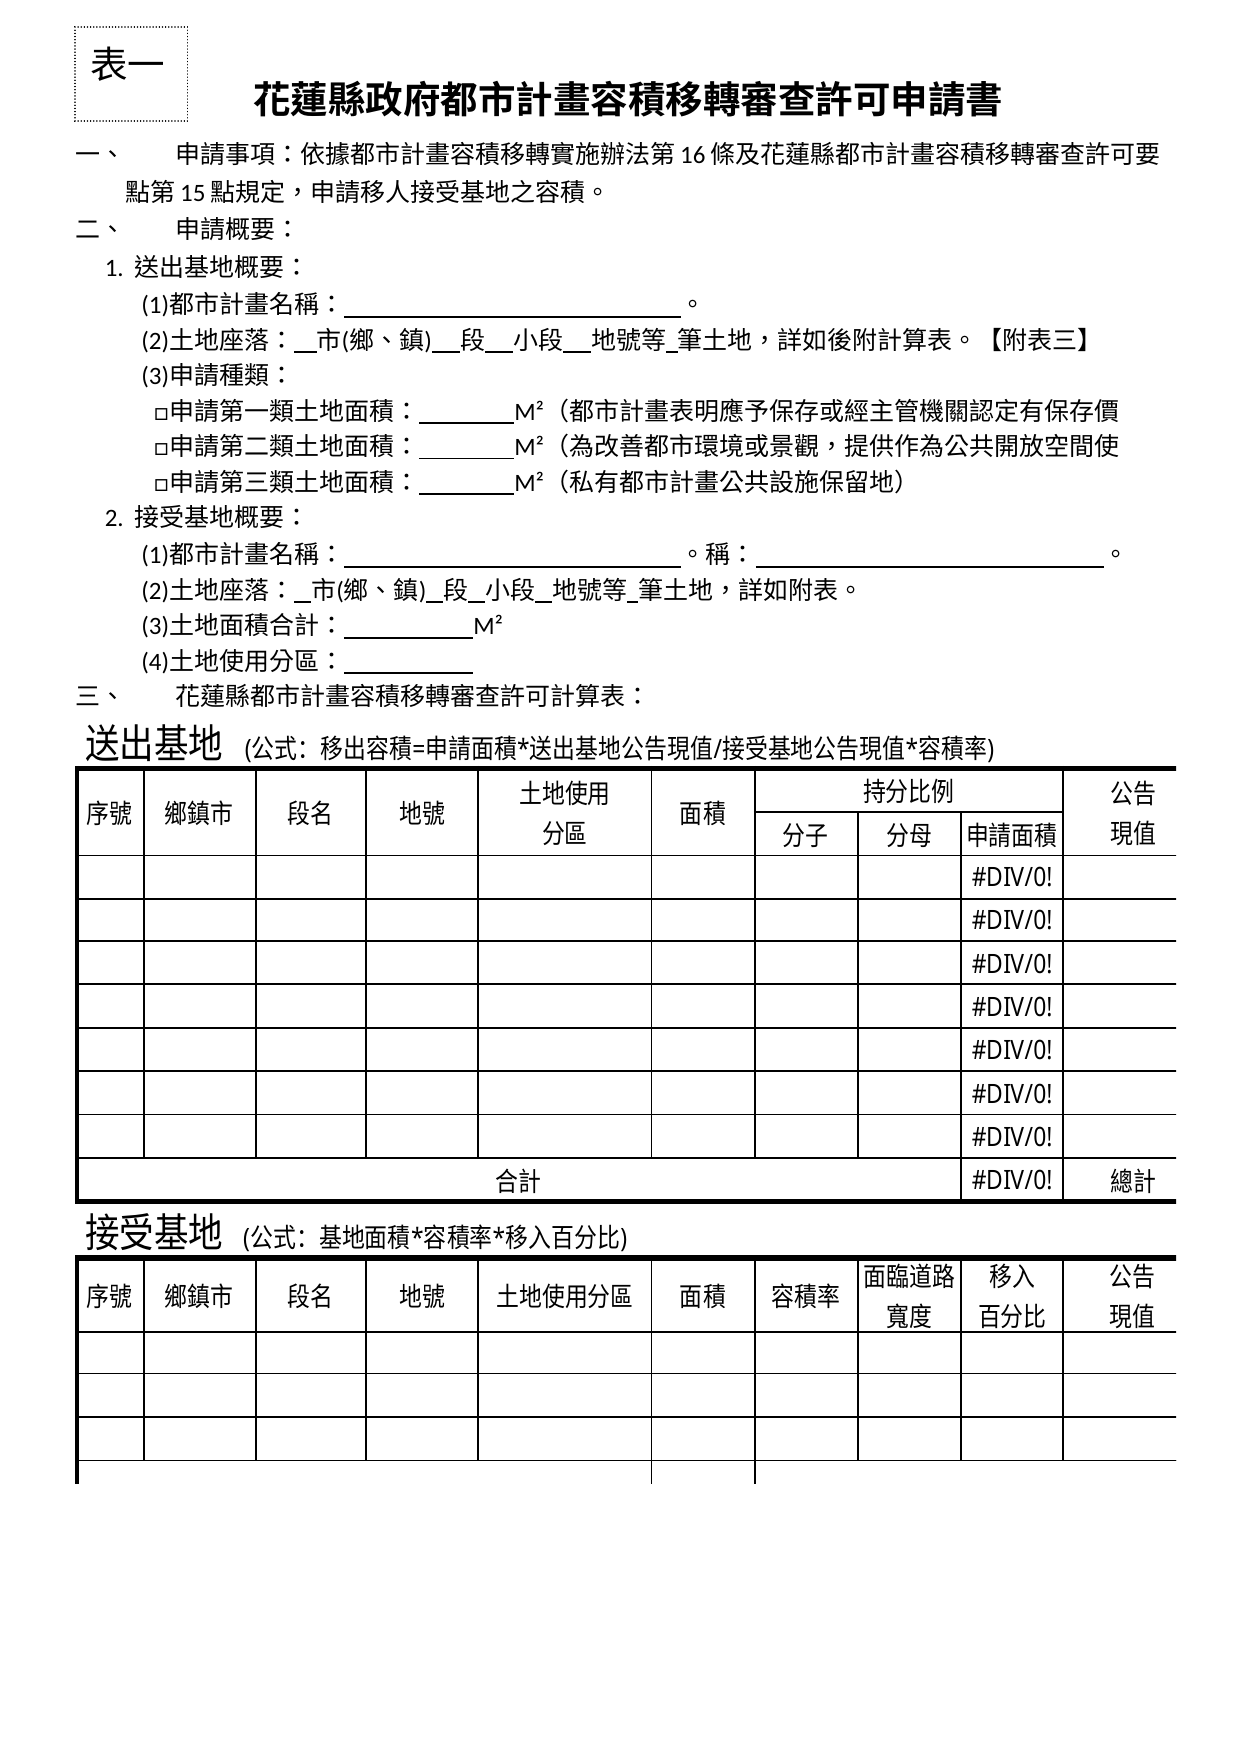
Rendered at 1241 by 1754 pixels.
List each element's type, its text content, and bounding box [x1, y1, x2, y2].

table_cell □申請第二類土地面積： M²（為改善都市環境或景觀，提供作為公共開放空間使用之可建築土地） [116, 426, 1140, 461]
list 送出基地概要： [104, 247, 1181, 284]
table_header (1)都市計畫名稱： 。 [116, 284, 1140, 320]
table_cell (2)土地座落： 市(鄉、鎮) 段 小段 地號等 筆土地，詳如附表。 [116, 570, 1140, 605]
list 申請概要： [75, 209, 1181, 247]
text 花蓮縣政府都市計畫容積移轉審查許可申請書 [75, 59, 1181, 134]
table_cell □申請第一類土地面積： M²（都市計畫表明應予保存或經主管機關認定有保存價值之建築所定著之土地） ） [116, 391, 1140, 426]
table_cell (2)土地座落： 市(鄉、鎮) 段 小段 地號等 筆土地，詳如後附計算表。【附表三】 [116, 320, 1140, 355]
table_cell (3)土地面積合計： M² [116, 605, 1140, 641]
list 接受基地概要： [104, 497, 1181, 534]
list 花蓮縣都市計畫容積移轉審查許可計算表： [75, 676, 1181, 713]
table_cell □申請第三類土地面積： M²（私有都市計畫公共設施保留地） [116, 461, 1140, 497]
table_header (1)都市計畫名稱： 。稱： 。 [116, 534, 1140, 570]
list 申請事項：依據都市計畫容積移轉實施辦法第16條及花蓮縣都市計畫容積移轉審查許可要點第15點規定，申請移人接受基地之容積。 [75, 134, 1181, 209]
table_cell (4)土地使用分區： [116, 641, 1140, 676]
table_cell (3)申請種類： [116, 355, 1140, 391]
